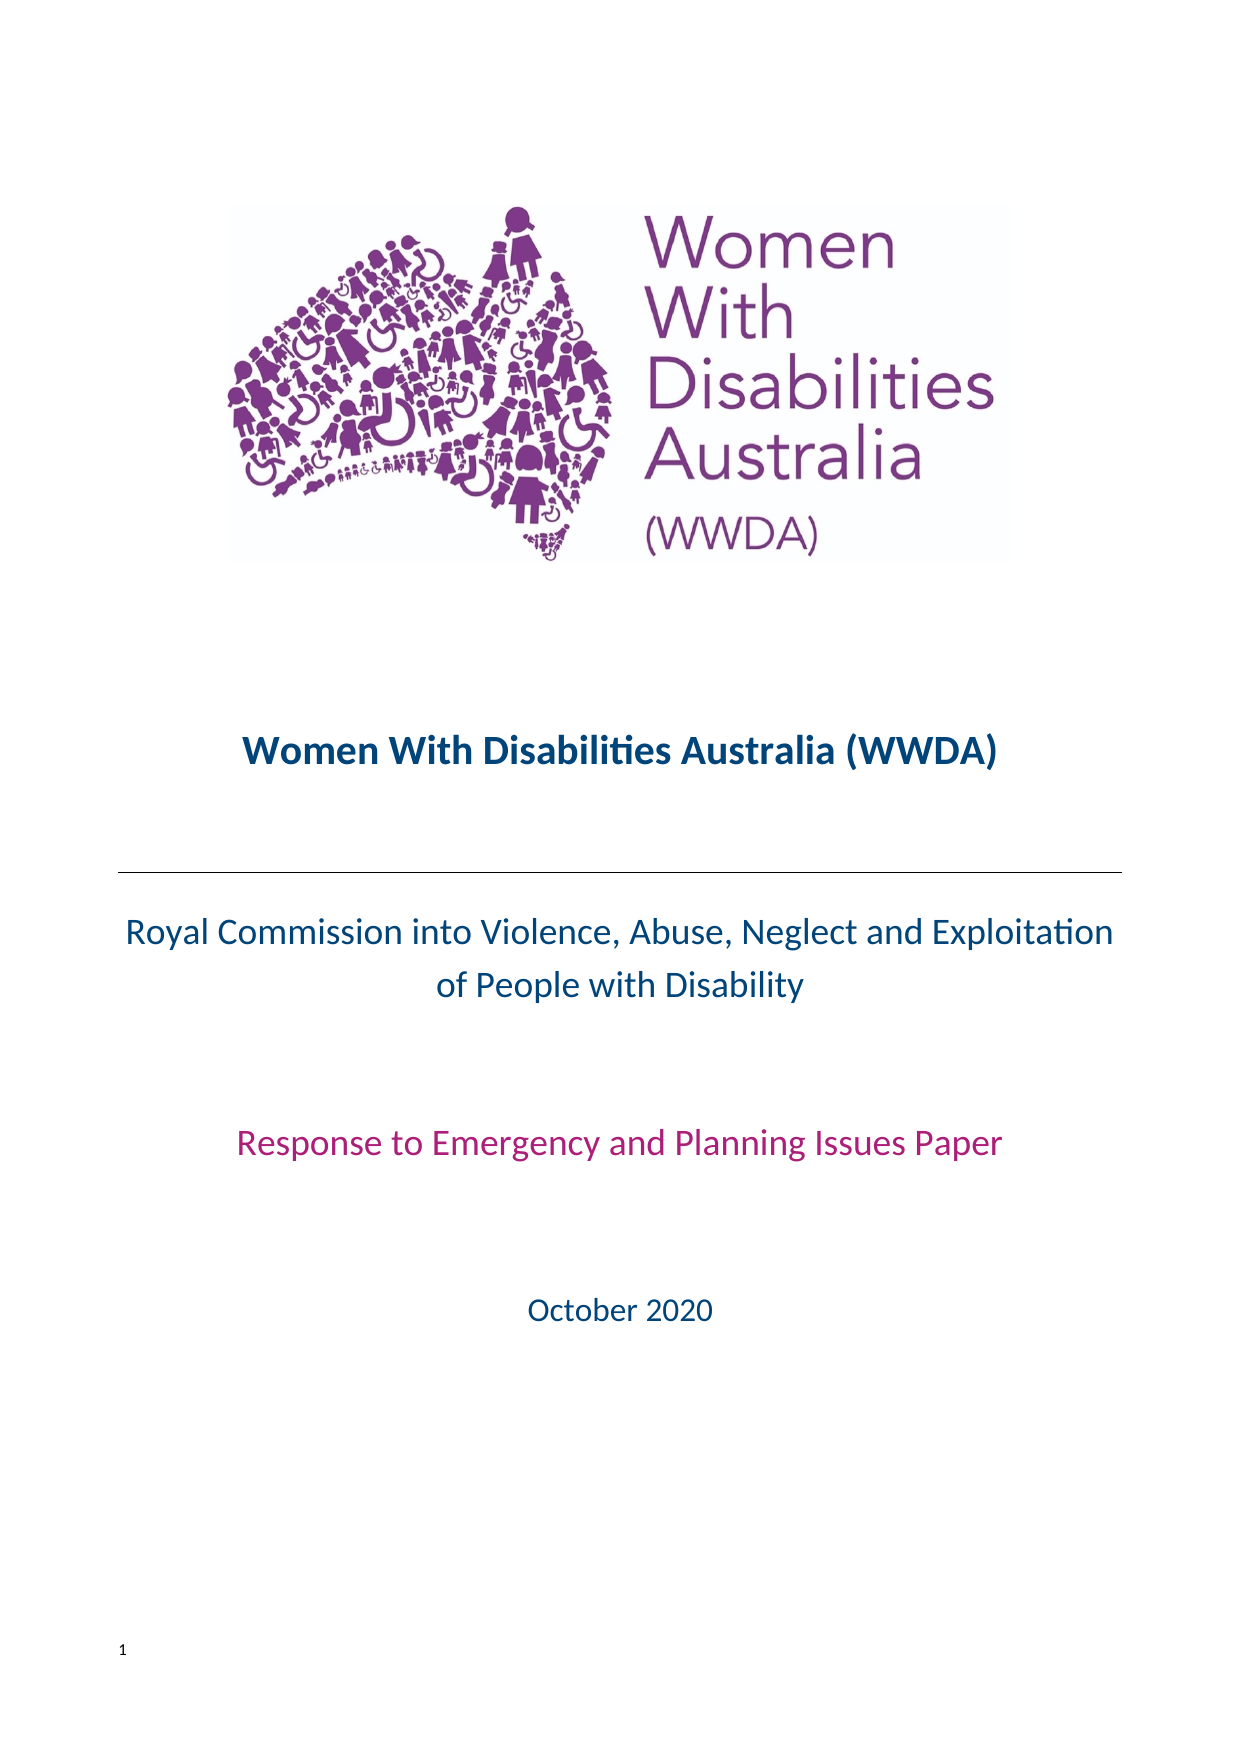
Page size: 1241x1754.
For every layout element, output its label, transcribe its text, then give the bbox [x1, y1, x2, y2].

text Royal Commission into Violence, Abuse, Neglect and Exploitation of People with Disability [118, 908, 1122, 1007]
text October 2020 [118, 1289, 1122, 1330]
text Response to Emergency and Planning Issues Paper [118, 1119, 1122, 1165]
text Women With Disabilities Australia (WWDA) [118, 724, 1122, 774]
picture [227, 205, 1014, 562]
